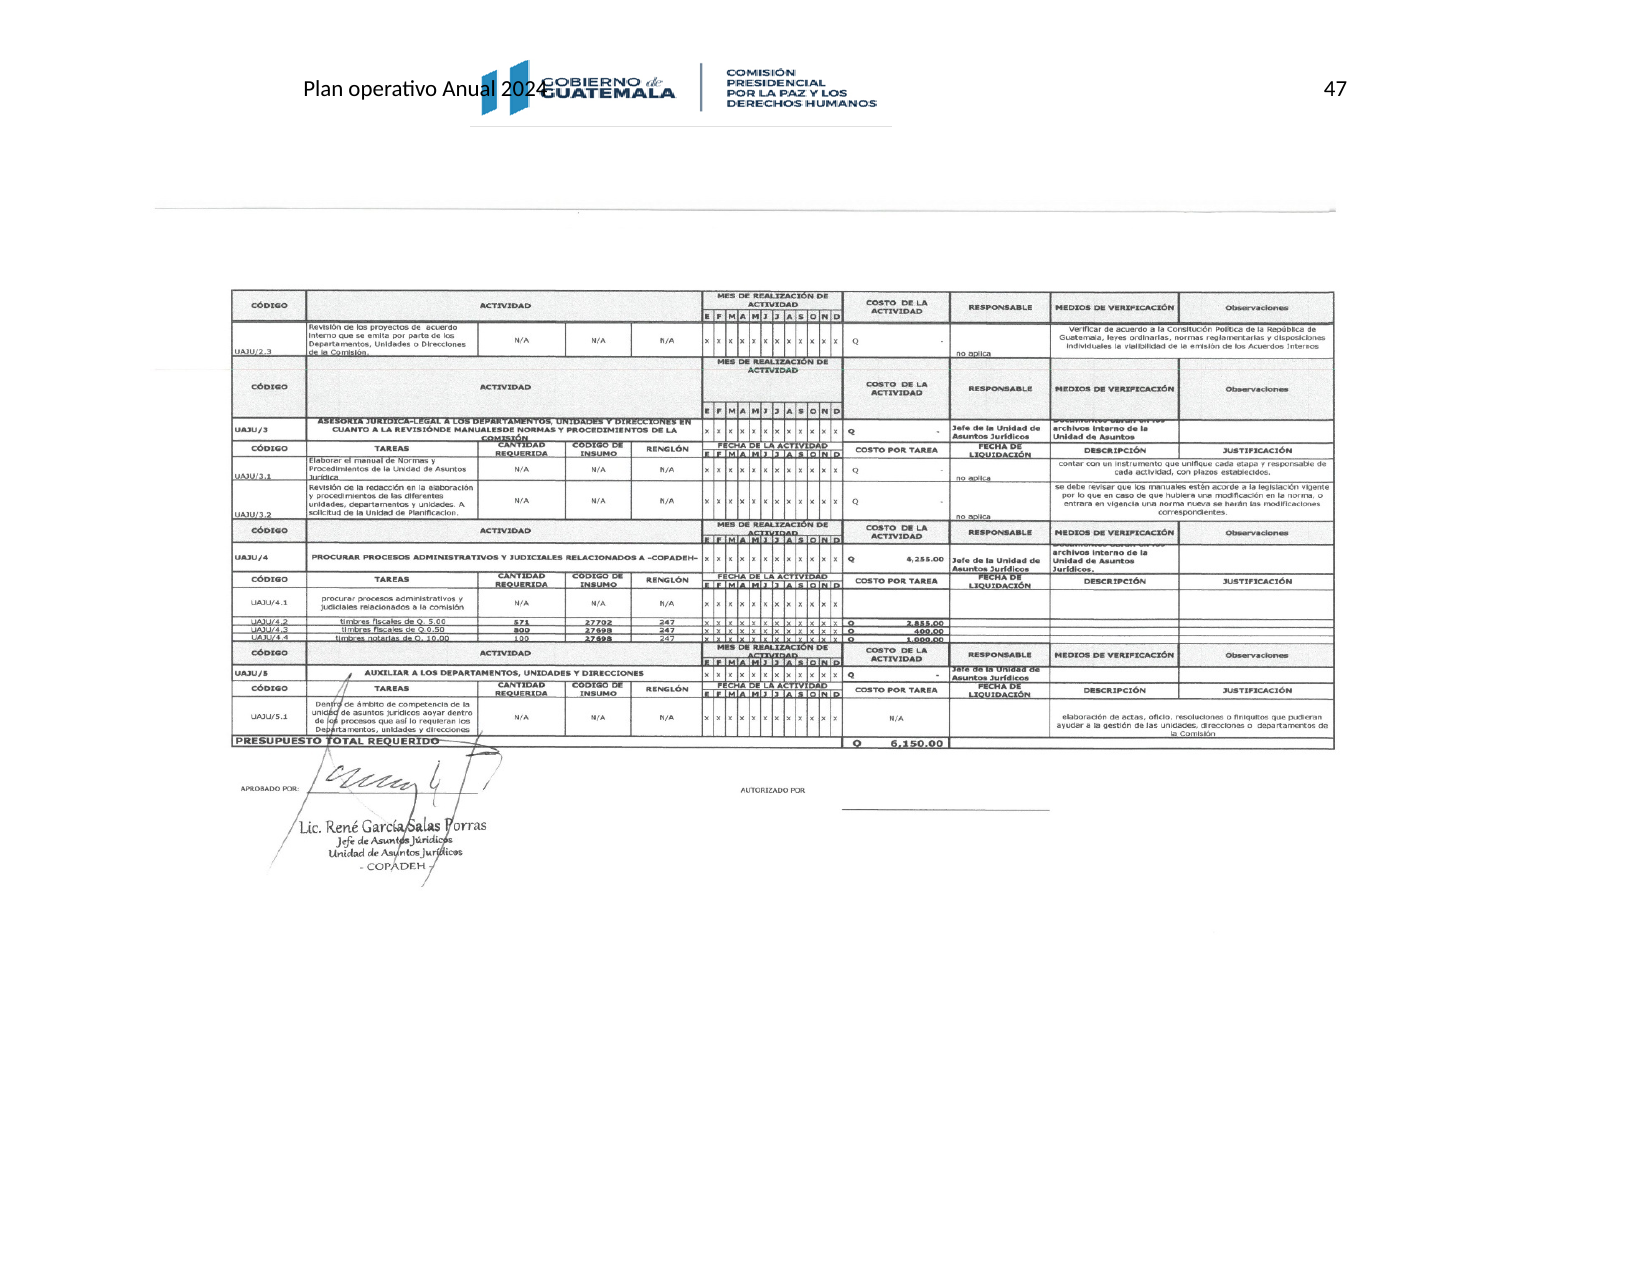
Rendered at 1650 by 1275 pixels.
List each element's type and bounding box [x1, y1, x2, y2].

picture [150, 196, 1344, 951]
picture [470, 22, 894, 127]
